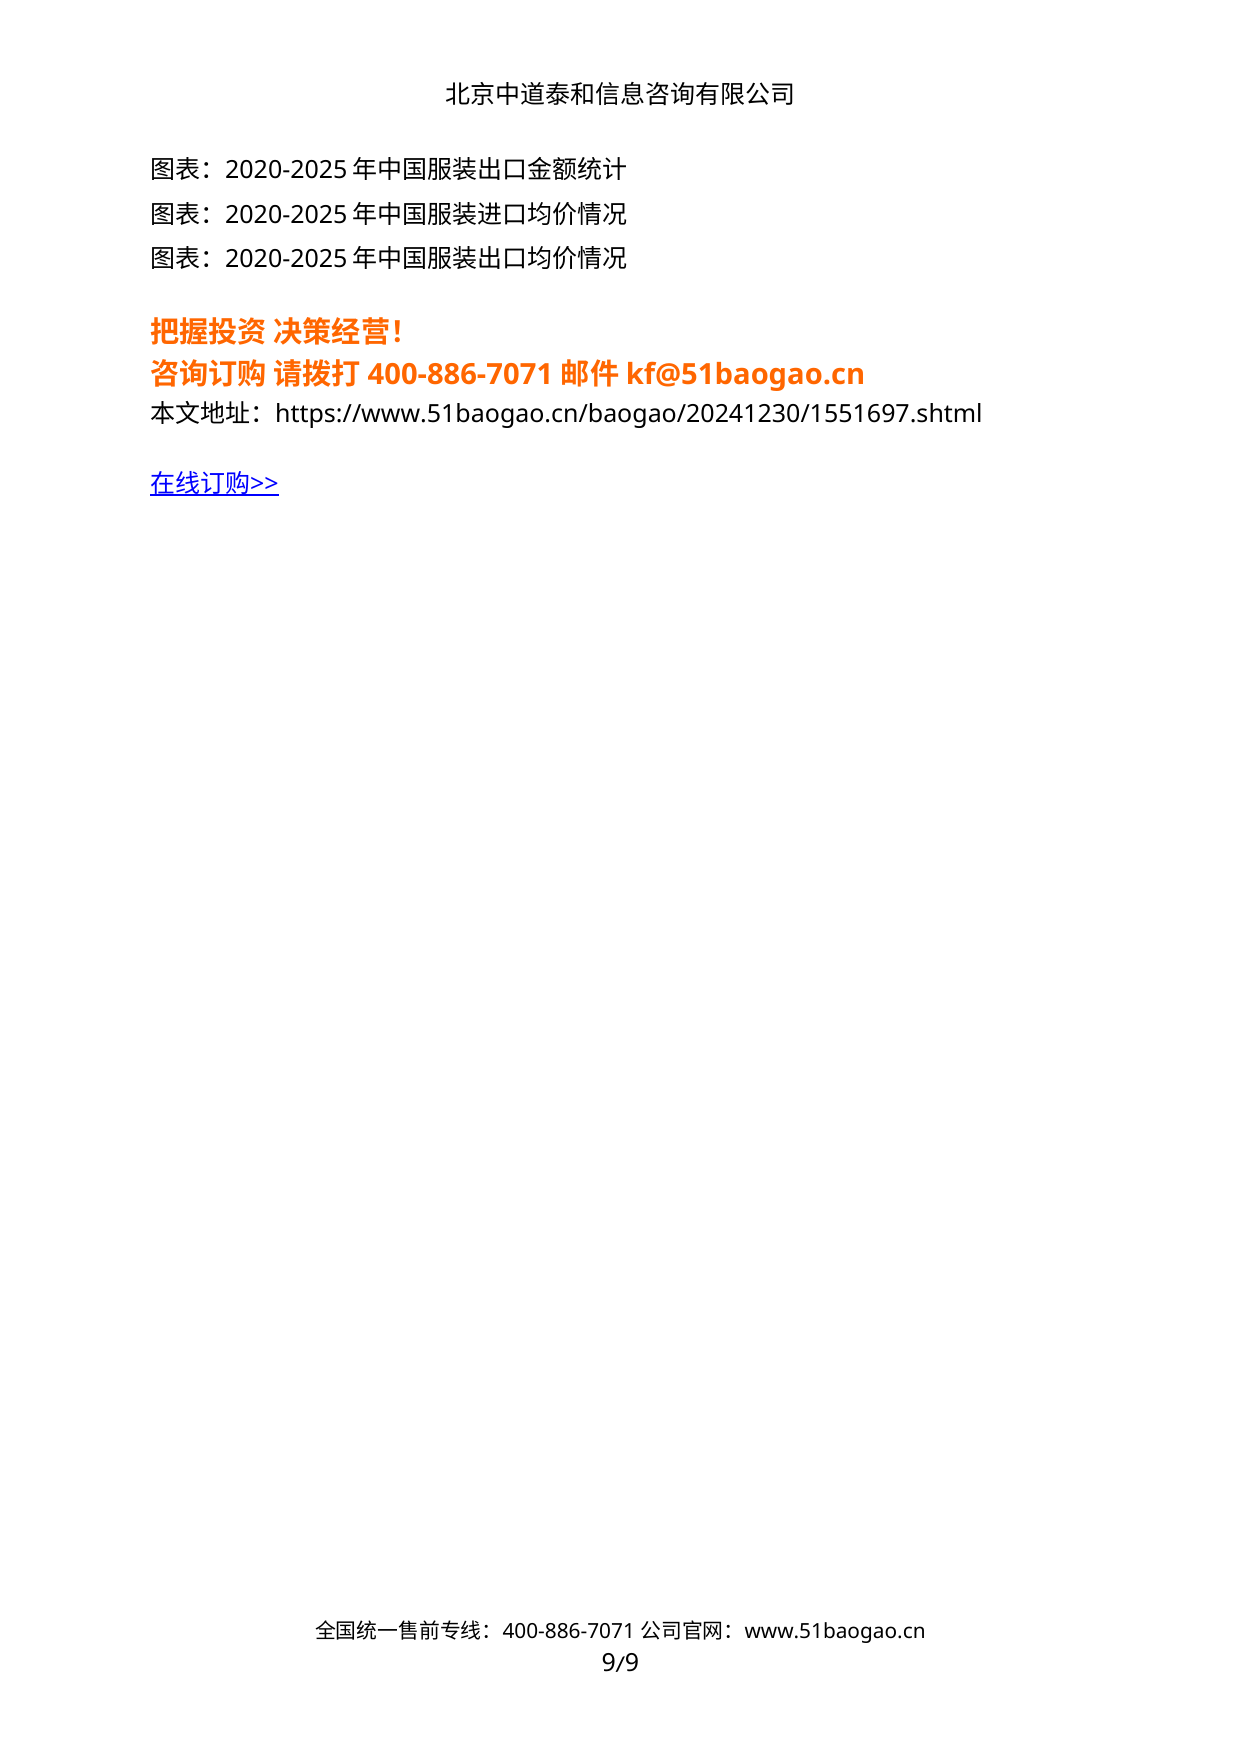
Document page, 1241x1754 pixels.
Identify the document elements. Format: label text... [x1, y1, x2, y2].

text 图表：2020-2025年中国服装出口金额统计 [150, 150, 1090, 186]
text 把握投资 决策经营！咨询订购 请拨打 400-886-7071 邮件 kf@51baogao.cn本文地址：https://www.51baogao.cn/baogao/20241230/1551697.shtml [150, 274, 1090, 429]
text 在线订购>> [150, 429, 1090, 500]
text 图表：2020-2025年中国服装出口均价情况 [150, 238, 1090, 274]
text 图表：2020-2025年中国服装进口均价情况 [150, 194, 1090, 230]
